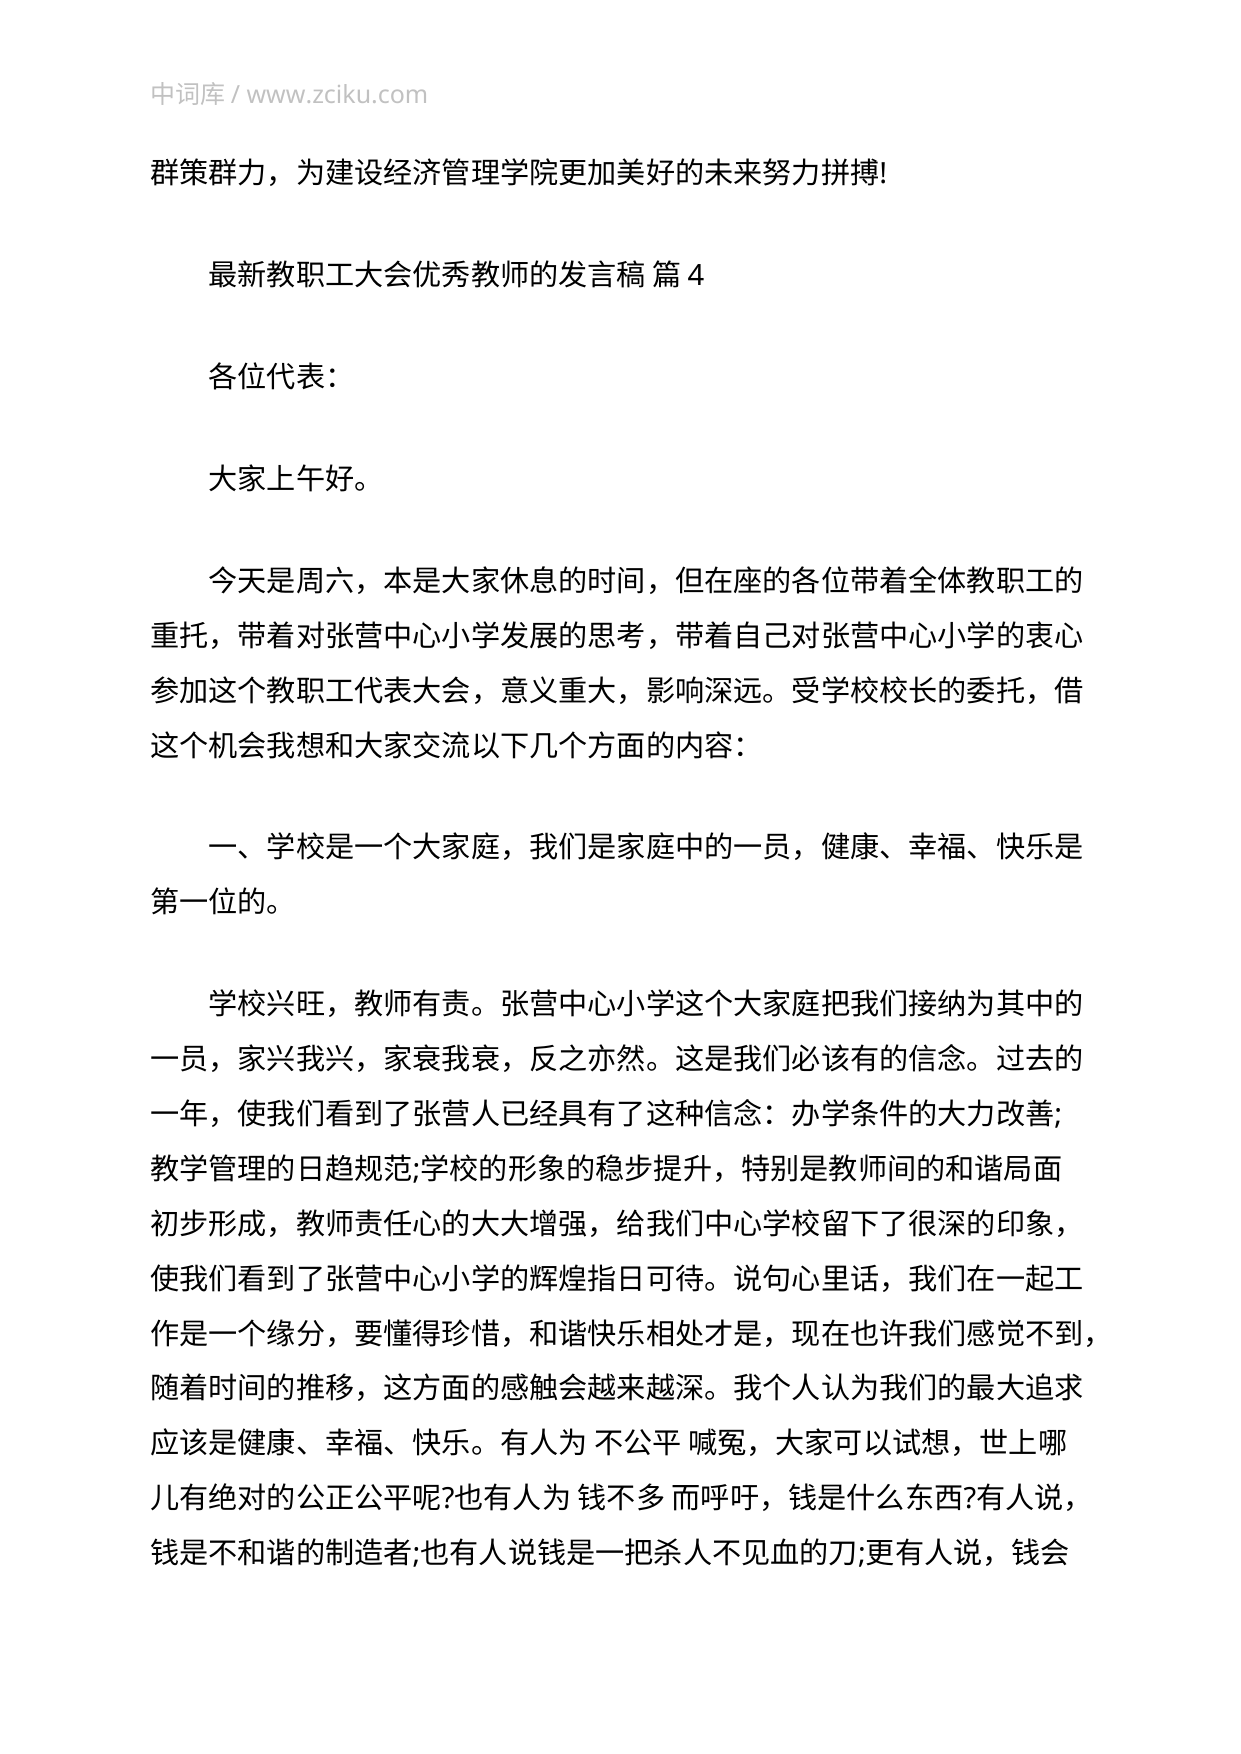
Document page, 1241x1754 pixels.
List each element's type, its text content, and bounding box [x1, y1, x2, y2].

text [150, 981, 1090, 1572]
text 各位代表： [150, 354, 1090, 396]
text 大家上午好。 [150, 456, 1090, 498]
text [150, 150, 1090, 192]
text 今天是周六，本是大家休息的时间，但在座的各位带着全体教职工的重托，带着对张营中心小学发展的思考，带着自己对张营中心小学的衷心参加这个教职工代表大会，意义重大，影响深远。受学校校长的委托，借这个机会我想和大家交流以下几个方面的内容： [150, 557, 1090, 764]
text 一、学校是一个大家庭，我们是家庭中的一员，健康、幸福、快乐是第一位的。 [150, 824, 1090, 921]
text 最新教职工大会优秀教师的发言稿 篇4 [150, 252, 1090, 294]
